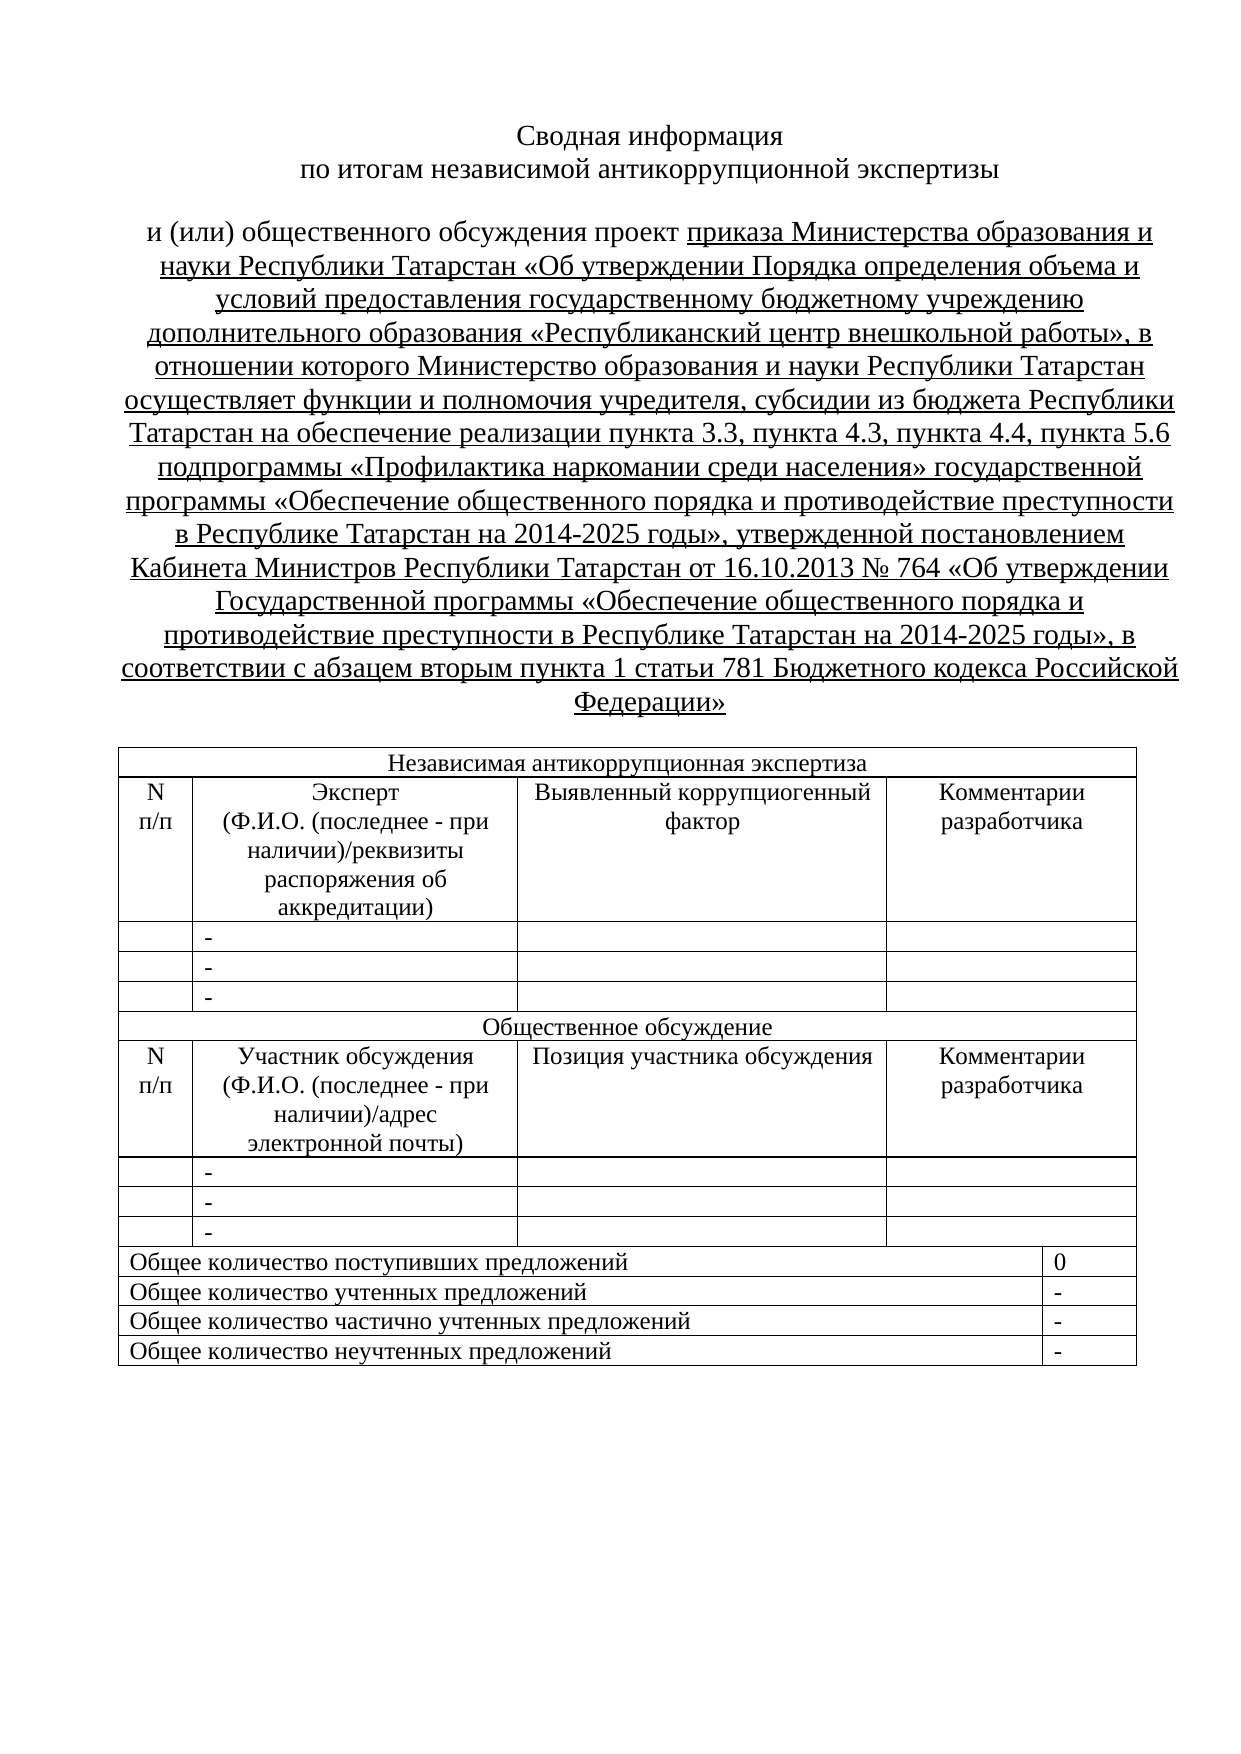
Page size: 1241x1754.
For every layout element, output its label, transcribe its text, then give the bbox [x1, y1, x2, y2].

table_cell Комментарии разработчика [887, 778, 1136, 921]
table_cell N п/п [119, 778, 192, 921]
table_cell - [1043, 1306, 1136, 1335]
table_cell [887, 952, 1136, 981]
table_cell Выявленный коррупциогенный фактор [518, 778, 886, 921]
table_cell [887, 1158, 1136, 1186]
table_cell Общее количество учтенных предложений [119, 1277, 1042, 1305]
table_cell - [193, 952, 517, 981]
table_cell [119, 982, 192, 1011]
subtitle и (или) общественного обсуждения проект приказа Министерства образования и науки Республики Татарстан «Об утверждении Порядка определения объема и условий предоставления государственному бюджетному учреждению дополнительного образования «Республиканский центр внешкольной работы», в отношении которого Министерство образования и науки Республики Татарстан осуществляет функции и полномочия учредителя, субсидии из бюджета Республики Татарстан на обеспечение реализации пункта 3.3, пункта 4.3, пункта 4.4, пункта 5.6 подпрограммы «Профилактика наркомании среди населения» государственной программы «Обеспечение общественного порядка и противодействие преступности в Республике Татарстан на 2014-2025 годы», утвержденной постановлением Кабинета Министров Республики Татарстан от 16.10.2013 № 764 «Об утверждении Государственной программы «Обеспечение общественного порядка и противодействие преступности в Республике Татарстан на 2014-2025 годы», в соответствии с абзацем вторым пункта 1 статьи 781 Бюджетного кодекса Российской Федерации» [118, 214, 1181, 717]
table_cell [119, 1217, 192, 1246]
table_cell - [193, 1217, 517, 1246]
table_cell [518, 1187, 886, 1216]
table_cell Участник обсуждения (Ф.И.О. (последнее - при наличии)/адрес электронной почты) [193, 1041, 517, 1156]
table_cell - [193, 1158, 517, 1186]
table_cell Эксперт (Ф.И.О. (последнее - при наличии)/реквизиты распоряжения об аккредитации) [193, 778, 517, 921]
table_cell [119, 952, 192, 981]
table_cell - [1043, 1336, 1136, 1365]
table_cell Общественное обсуждение [119, 1012, 1136, 1040]
table_cell Общее количество неучтенных предложений [119, 1336, 1042, 1365]
table_cell [518, 952, 886, 981]
table_cell [518, 1158, 886, 1186]
table_header Независимая антикоррупционная экспертиза [119, 748, 1136, 776]
table_cell 0 [1043, 1247, 1136, 1276]
table_cell - [1043, 1277, 1136, 1305]
table_cell [518, 982, 886, 1011]
text Сводная информация [118, 118, 1181, 152]
table_cell - [193, 922, 517, 951]
table_cell Комментарии разработчика [887, 1041, 1136, 1156]
table_cell N п/п [119, 1041, 192, 1156]
table_cell [887, 922, 1136, 951]
text по итогам независимой антикоррупционной экспертизы [118, 152, 1181, 185]
table_cell - [193, 1187, 517, 1216]
table_cell [518, 922, 886, 951]
table_cell [887, 982, 1136, 1011]
table_cell Общее количество поступивших предложений [119, 1247, 1042, 1276]
table_cell Позиция участника обсуждения [518, 1041, 886, 1156]
table_cell [119, 1187, 192, 1216]
table_cell [887, 1187, 1136, 1216]
table_cell - [193, 982, 517, 1011]
table_cell [119, 922, 192, 951]
table_cell [119, 1158, 192, 1186]
table_cell [887, 1217, 1136, 1246]
table_cell Общее количество частично учтенных предложений [119, 1306, 1042, 1335]
table_cell [518, 1217, 886, 1246]
